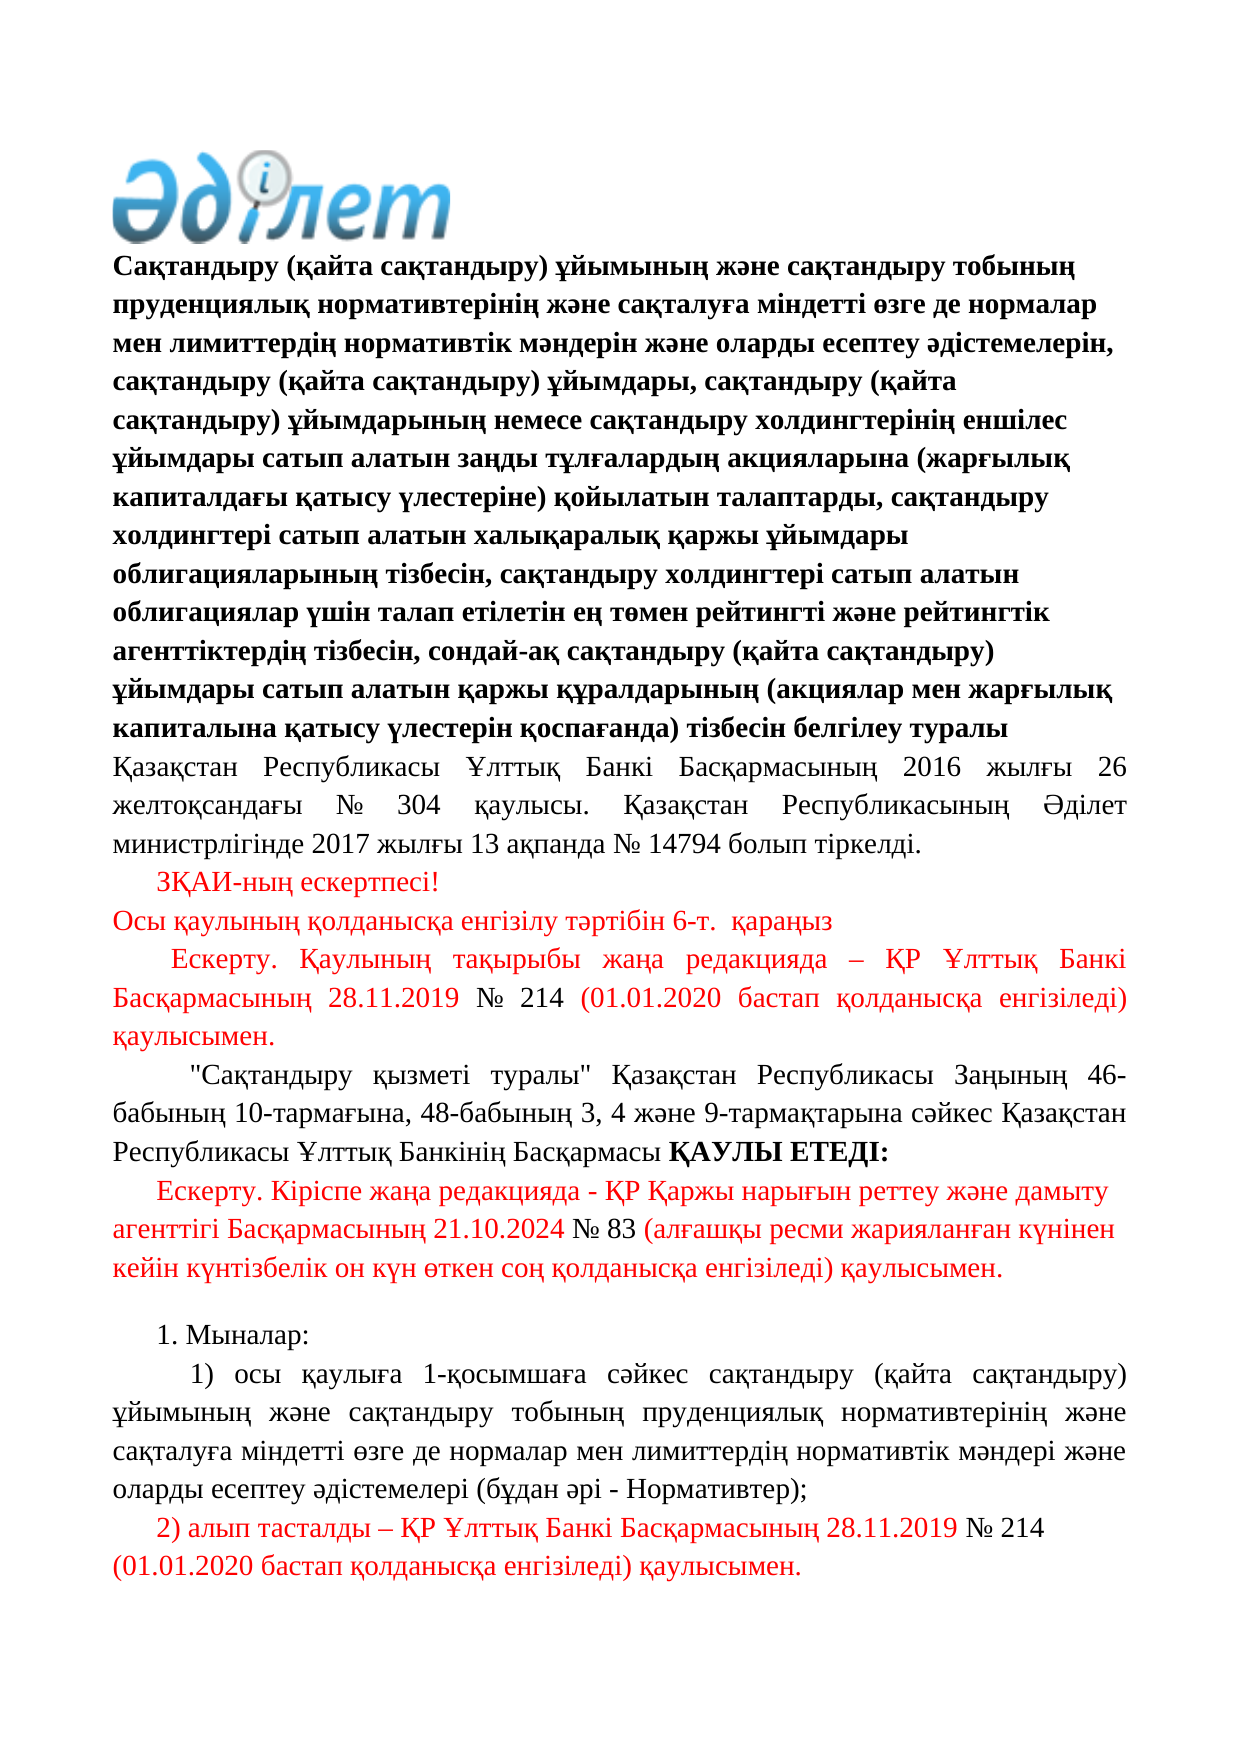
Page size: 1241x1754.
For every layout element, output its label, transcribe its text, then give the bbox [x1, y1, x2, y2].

text Сақтандыру (қайта сақтандыру) ұйымының және сақтандыру тобының пруденциялық нормативтерінің және сақталуға міндетті өзге де нормалар мен лимиттердің нормативтік мәндерін және оларды есептеу әдістемелерін, сақтандыру (қайта сақтандыру) ұйымдары, сақтандыру (қайта сақтандыру) ұйымдарының немесе сақтандыру холдингтерінің еншілес ұйымдары сатып алатын заңды тұлғалардың акцияларына (жарғылық капиталдағы қатысу үлестеріне) қойылатын талаптарды, сақтандыру холдингтері сатып алатын халықаралық қаржы ұйымдары облигацияларының тізбесін, сақтандыру холдингтері сатып алатын облигациялар үшін талап етілетін ең төмен рейтингті және рейтингтік агенттіктердің тізбесін, сондай-ақ сақтандыру (қайта сақтандыру) ұйымдары сатып алатын қаржы құралдарының (акциялар мен жарғылық капиталына қатысу үлестерін қоспағанда) тізбесін белгілеу туралы [112, 248, 1128, 744]
picture [112, 150, 451, 244]
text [112, 1510, 1128, 1582]
text Ескерту. Қаулының тақырыбы жаңа редакцияда – ҚР Ұлттық Банкі Басқармасының 28.11.2019 № 214 (01.01.2020 бастап қолданысқа енгізіледі) қаулысымен. [112, 941, 1128, 1052]
text "Сақтандыру қызметі туралы" Қазақстан Республикасы Заңының 46-бабының 10-тармағына, 48-бабының 3, 4 және 9-тармақтарына сәйкес Қазақстан Республикасы Ұлттық Банкінің Басқармасы ҚАУЛЫ ЕТЕДІ: [112, 1057, 1128, 1168]
text 1. Мыналар: [112, 1317, 1128, 1351]
text Қазақстан Республикасы Ұлттық Банкі Басқармасының 2016 жылғы 26 желтоқсандағы № 304 қаулысы. Қазақстан Республикасының Әділет министрлігінде 2017 жылғы 13 ақпанда № 14794 болып тіркелді. [112, 749, 1128, 859]
text Ескерту. Кіріспе жаңа редакцияда - ҚР Қаржы нарығын реттеу және дамыту агенттігі Басқармасының 21.10.2024 № 83 (алғашқы ресми жарияланған күнінен кейін күнтізбелік он күн өткен соң қолданысқа енгізіледі) қаулысымен. [112, 1173, 1128, 1313]
text 1) осы қаулыға 1-қосымшаға сәйкес сақтандыру (қайта сақтандыру) ұйымының және сақтандыру тобының пруденциялық нормативтерінің және сақталуға міндетті өзге де нормалар мен лимиттердің нормативтік мәндері және оларды есептеу әдістемелері (бұдан әрі - Нормативтер); [112, 1356, 1128, 1505]
text ЗҚАИ-ның ескертпесі! [112, 864, 1128, 898]
text Осы қаулының қолданысқа енгізілу тәртібін 6-т. қараңыз [112, 903, 1128, 936]
